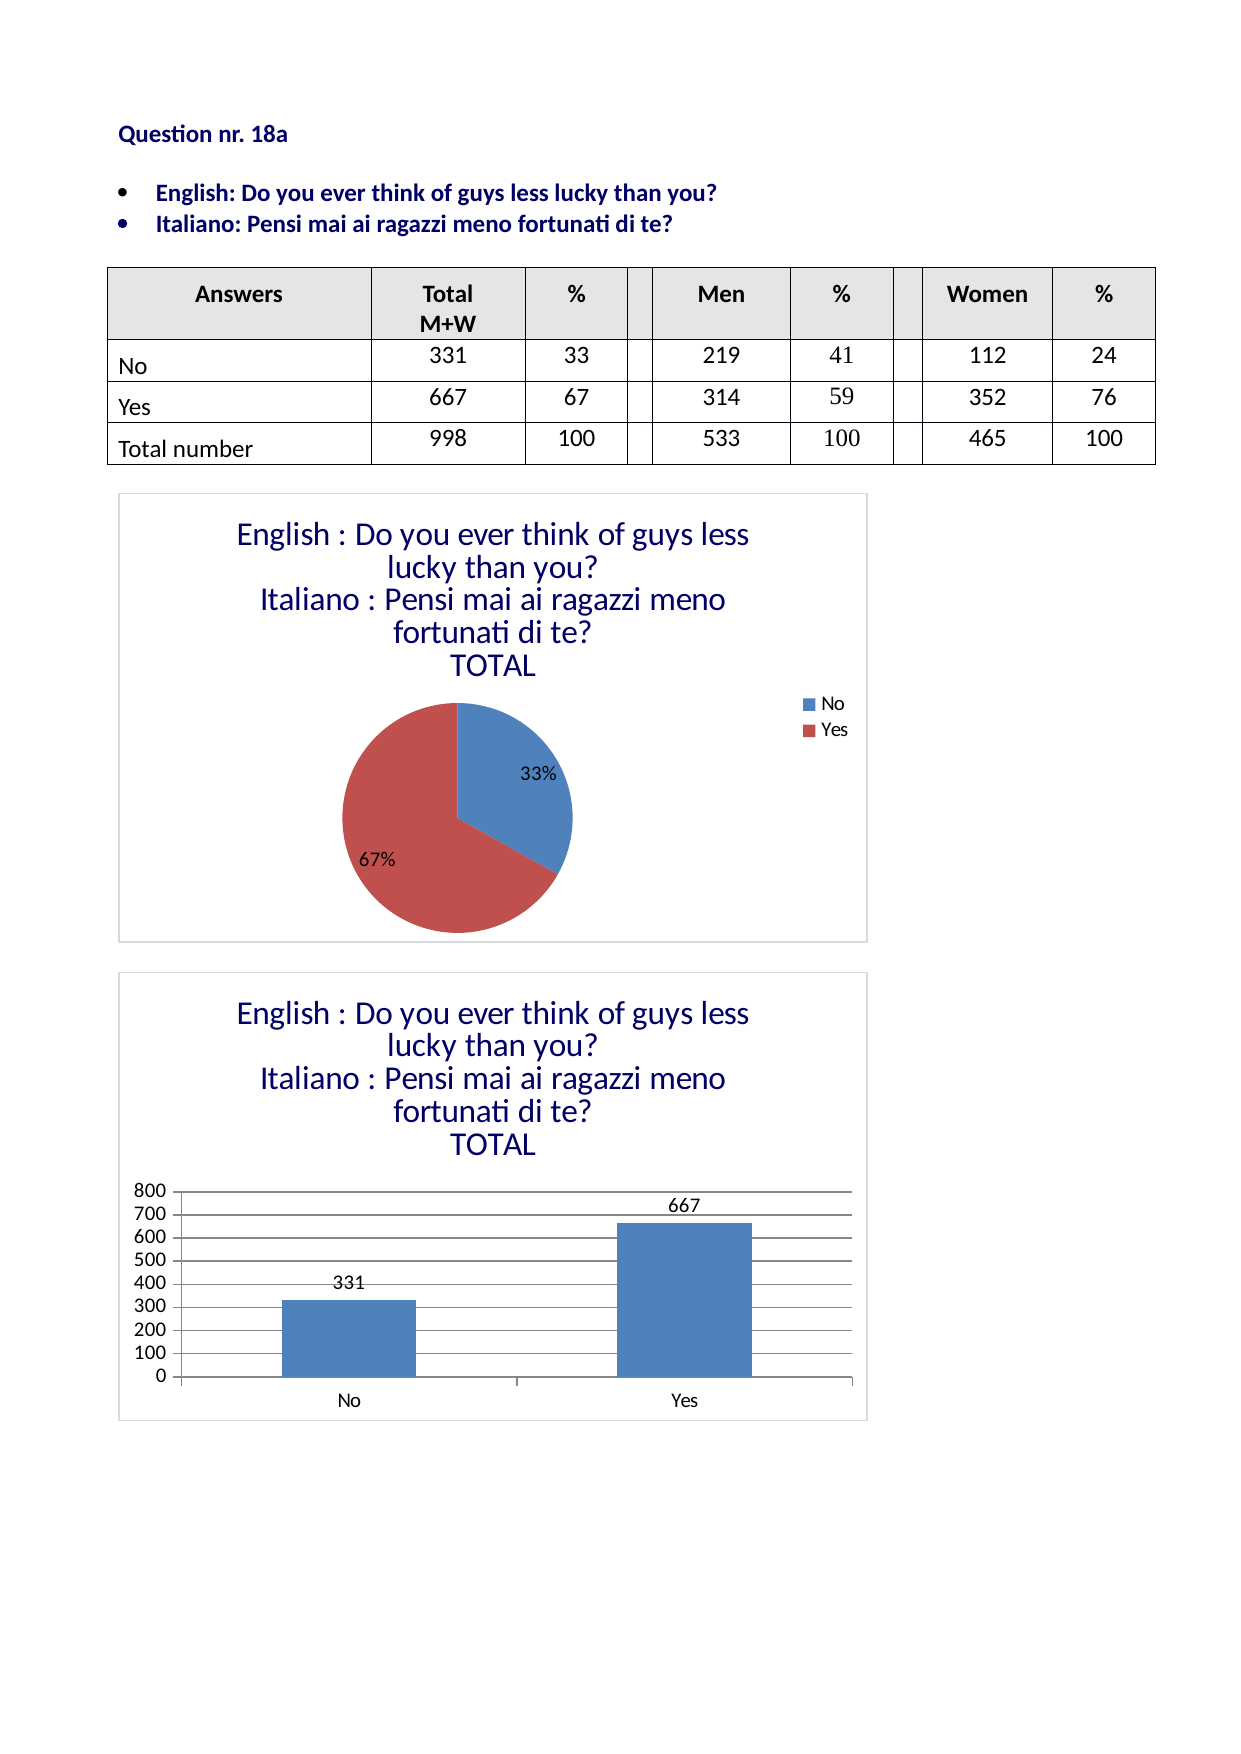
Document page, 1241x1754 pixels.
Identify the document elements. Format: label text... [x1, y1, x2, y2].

table_cell 100 [526, 423, 627, 463]
table_cell [894, 382, 922, 422]
table_cell [894, 423, 922, 463]
table_cell 67 [526, 382, 627, 422]
table_cell 112 [923, 340, 1052, 381]
table_header Total M+W [372, 268, 525, 339]
table_cell 219 [653, 340, 790, 381]
table_cell Yes [108, 382, 371, 422]
table_header % [791, 268, 893, 339]
table_cell [628, 423, 652, 463]
table_cell 314 [653, 382, 790, 422]
table_cell 533 [653, 423, 790, 463]
table_cell 331 [372, 340, 525, 381]
table_header Men [653, 268, 790, 339]
table_cell 998 [372, 423, 525, 463]
text Question nr. 18a [118, 118, 1122, 149]
table_cell Total number [108, 423, 371, 463]
table_cell No [108, 340, 371, 381]
list Italiano: Pensi mai ai ragazzi meno fortunati di te? [118, 208, 1122, 238]
table_cell 41 [791, 340, 893, 381]
table_cell 33 [526, 340, 627, 381]
table_cell 352 [923, 382, 1052, 422]
table_cell [628, 340, 652, 381]
table_cell [628, 382, 652, 422]
table_cell 667 [372, 382, 525, 422]
table_header % [1053, 268, 1155, 339]
table_cell [894, 340, 922, 381]
table_header % [526, 268, 627, 339]
table_cell 100 [791, 423, 893, 463]
table_header [894, 268, 922, 339]
table_header Answers [108, 268, 371, 339]
table_header [628, 268, 652, 339]
table_cell 465 [923, 423, 1052, 463]
table_header Women [923, 268, 1052, 339]
list English: Do you ever think of guys less lucky than you? [118, 177, 1122, 208]
table_cell 59 [791, 382, 893, 422]
table_cell 100 [1053, 423, 1155, 463]
table_cell 24 [1053, 340, 1155, 381]
table_cell 76 [1053, 382, 1155, 422]
